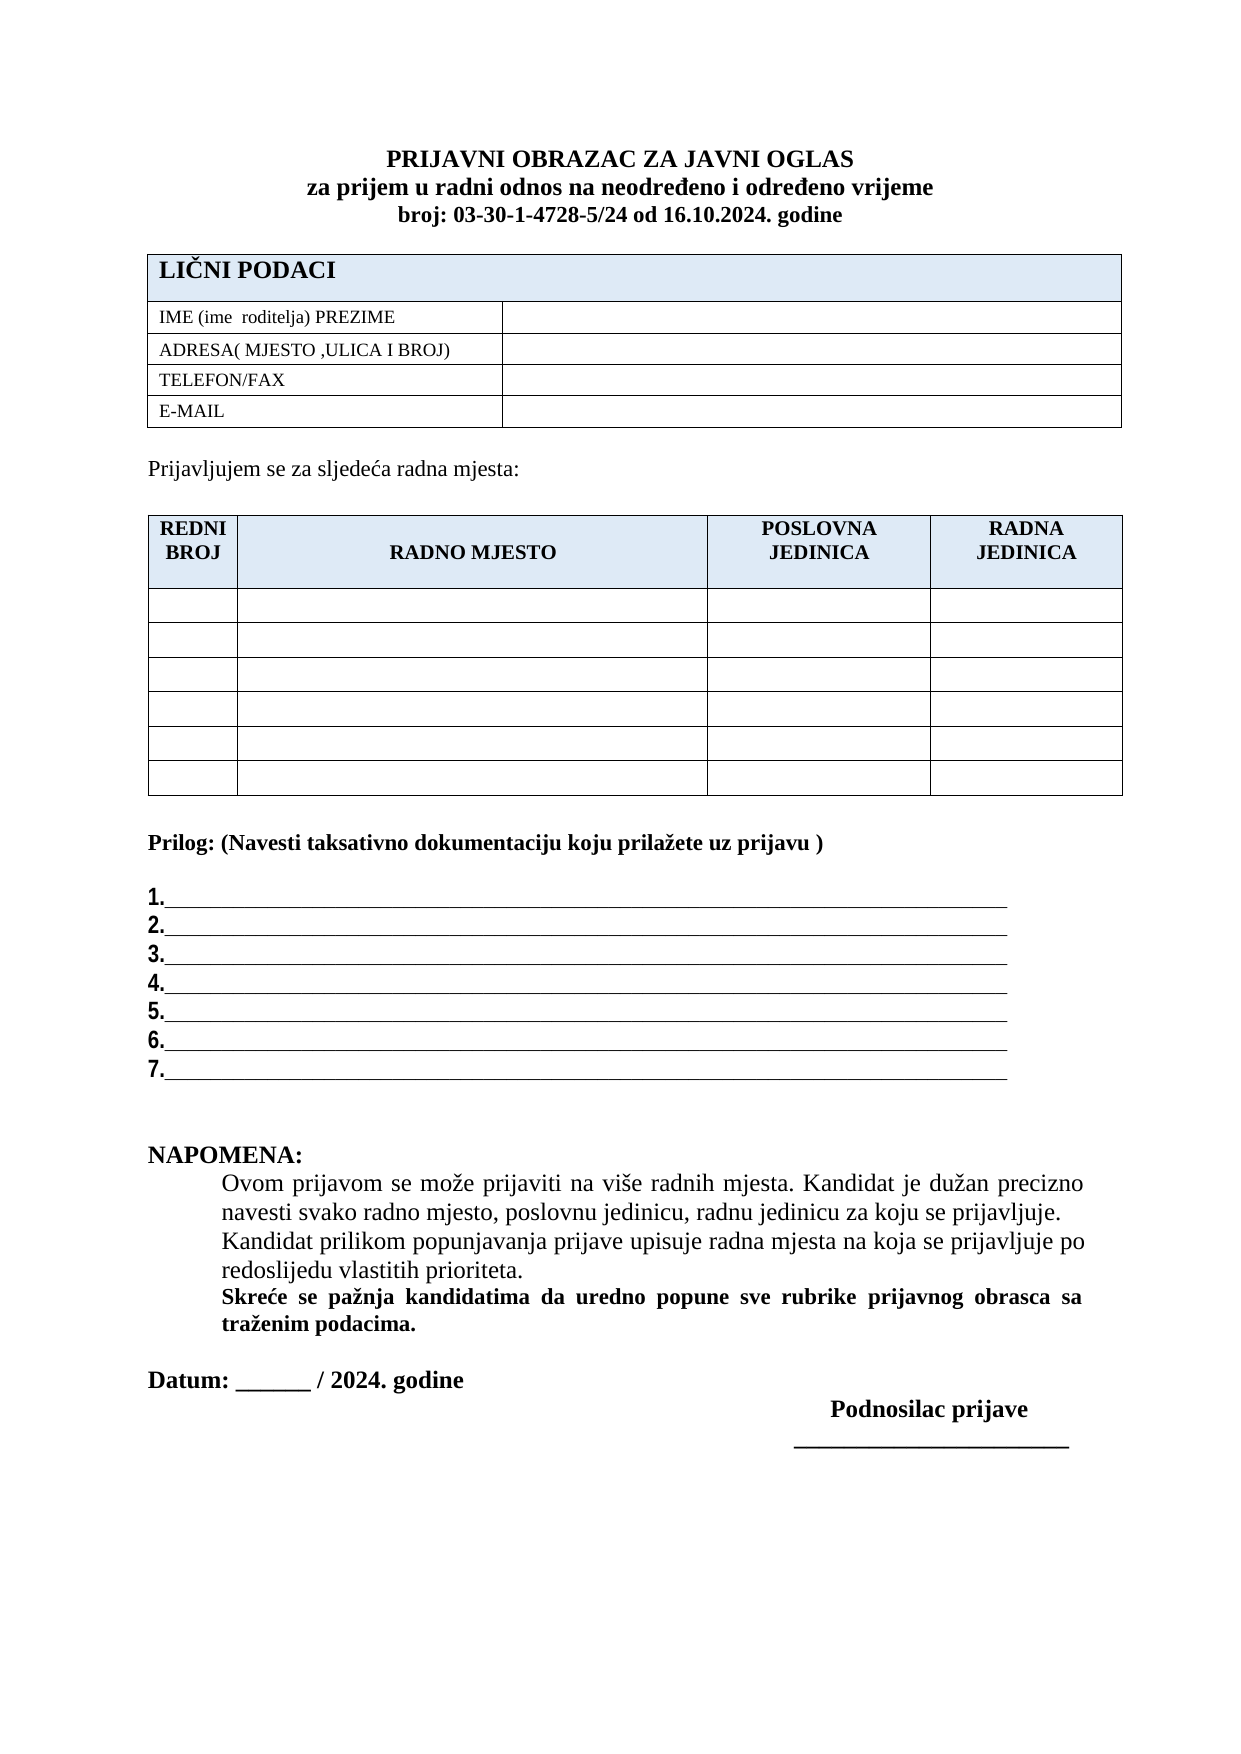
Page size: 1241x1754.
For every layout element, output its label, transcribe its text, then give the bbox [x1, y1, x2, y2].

text PRIJAVNI OBRAZAC ZA JAVNI OGLAS [148, 144, 1093, 172]
table_cell [149, 727, 237, 760]
text ______________________ [148, 1422, 1093, 1451]
text Datum: ______ / 2024. godine [148, 1365, 1093, 1394]
table_cell [708, 761, 930, 794]
table_cell [708, 692, 930, 726]
table_cell [708, 589, 930, 622]
table_cell [238, 658, 707, 691]
table_cell [708, 623, 930, 657]
text za prijem u radni odnos na neodređeno i određeno vrijeme [148, 172, 1093, 201]
table_cell [149, 761, 237, 794]
text Ovom prijavom se može prijaviti na više radnih mjesta. Kandidat je dužan precizno navesti svako radno mjesto, poslovnu jedinicu, radnu jedinicu za koju se prijavljuje. [148, 1168, 1093, 1226]
table_header POSLOVNA JEDINICA [708, 516, 930, 588]
text Prilog: (Navesti taksativno dokumentaciju koju prilažete uz prijavu ) [148, 829, 1093, 855]
table_cell [503, 365, 1121, 395]
table_cell E-MAIL [148, 396, 502, 427]
text Skreće se pažnja kandidatima da uredno popune sve rubrike prijavnog obrasca sa traženim podacima. [148, 1283, 1093, 1336]
table_cell [238, 727, 707, 760]
table_cell [503, 302, 1121, 333]
table_cell [149, 589, 237, 622]
table_cell [708, 727, 930, 760]
text broj: 03-30-1-4728-5/24 od 16.10.2024. godine [148, 201, 1093, 228]
table_cell IME (ime roditelja) PREZIME [148, 302, 502, 333]
table_cell [931, 658, 1122, 691]
table_cell [503, 396, 1121, 427]
table_cell [708, 658, 930, 691]
text 5.__________________________________________________________________________ [148, 996, 1093, 1025]
table_cell TELEFON/FAX [148, 365, 502, 395]
table_cell [503, 334, 1121, 364]
table_cell [931, 761, 1122, 794]
text 2.__________________________________________________________________________ [148, 910, 1093, 939]
table_cell ADRESA( MJESTO ,ULICA I BROJ) [148, 334, 502, 364]
table_cell [931, 589, 1122, 622]
text 6.__________________________________________________________________________ [148, 1025, 1093, 1054]
text Prijavljujem se za sljedeća radna mjesta: [148, 455, 1093, 481]
table_cell [238, 761, 707, 794]
text Podnosilac prijave [148, 1394, 1093, 1422]
table_cell [149, 692, 237, 726]
table_cell [149, 623, 237, 657]
table_header RADNO MJESTO [238, 516, 707, 588]
text 3.__________________________________________________________________________ [148, 939, 1093, 968]
text Kandidat prilikom popunjavanja prijave upisuje radna mjesta na koja se prijavljuje po redoslijedu vlastitih prioriteta. [148, 1226, 1093, 1283]
table_cell [931, 727, 1122, 760]
table_cell [238, 623, 707, 657]
table_cell [238, 692, 707, 726]
table_header REDNI BROJ [149, 516, 237, 588]
table_header RADNA JEDINICA [931, 516, 1122, 588]
table_header LIČNI PODACI [148, 255, 1121, 301]
table_cell [931, 692, 1122, 726]
text 4.__________________________________________________________________________ [148, 968, 1093, 996]
table_cell [931, 623, 1122, 657]
text 1.__________________________________________________________________________ [148, 882, 1093, 910]
table_cell [238, 589, 707, 622]
text 7.__________________________________________________________________________ [148, 1054, 1093, 1082]
table_cell [149, 658, 237, 691]
text NAPOMENA: [148, 1140, 1093, 1168]
